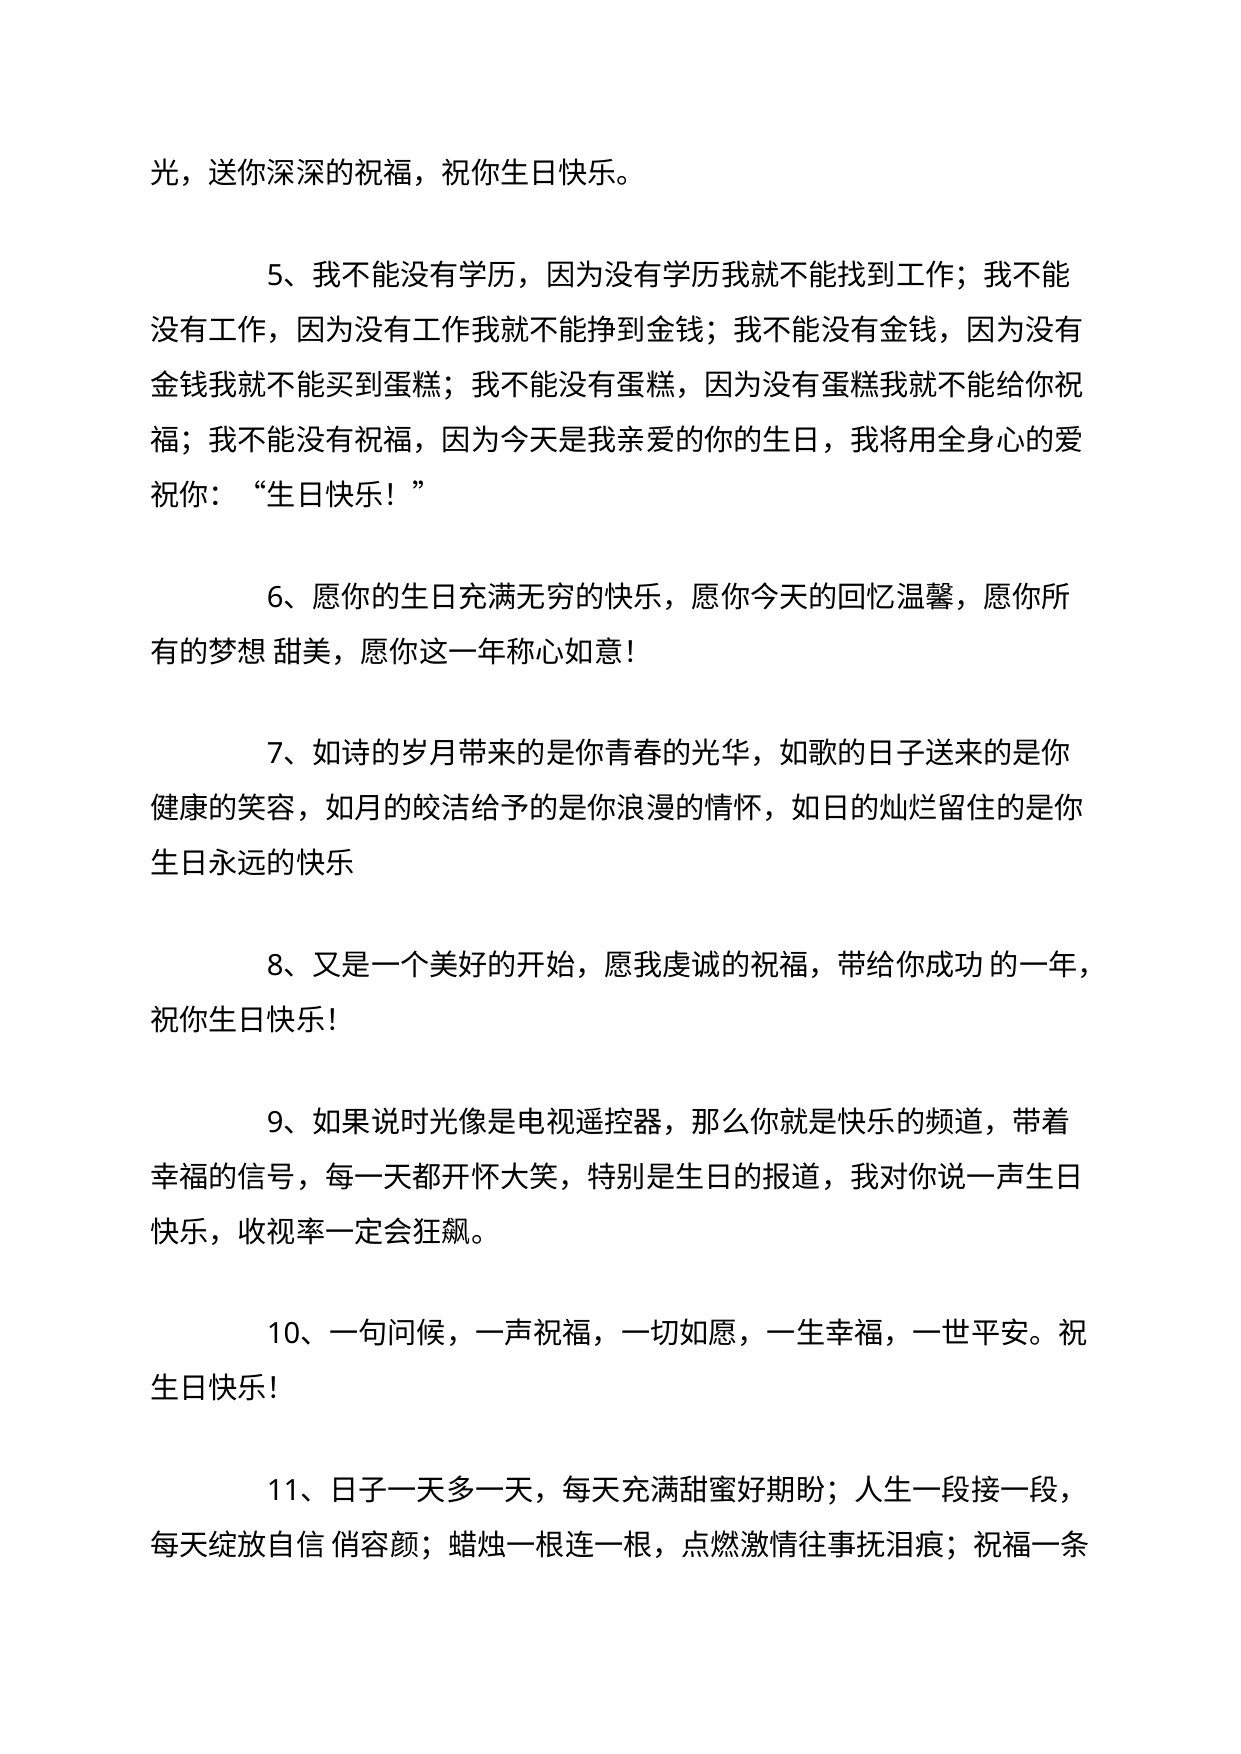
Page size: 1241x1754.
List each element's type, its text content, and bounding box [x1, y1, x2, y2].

text 5、我不能没有学历，因为没有学历我就不能找到工作；我不能没有工作，因为没有工作我就不能挣到金钱；我不能没有金钱，因为没有金钱我就不能买到蛋糕；我不能没有蛋糕，因为没有蛋糕我就不能给你祝福；我不能没有祝福，因为今天是我亲爱的你的生日，我将用全身心的爱祝你：“生日快乐！” [150, 252, 1090, 514]
text 10、一句问候，一声祝福，一切如愿，一生幸福，一世平安。祝生日快乐！ [150, 1310, 1090, 1407]
text 8、又是一个美好的开始，愿我虔诚的祝福，带给你成功 的一年，祝你生日快乐！ [150, 942, 1090, 1039]
text 6、愿你的生日充满无穷的快乐，愿你今天的回忆温馨，愿你所有的梦想 甜美，愿你这一年称心如意！ [150, 573, 1090, 671]
text 9、如果说时光像是电视遥控器，那么你就是快乐的频道，带着幸福的信号，每一天都开怀大笑，特别是生日的报道，我对你说一声生日快乐，收视率一定会狂飙。 [150, 1098, 1090, 1251]
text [150, 150, 1090, 192]
text 7、如诗的岁月带来的是你青春的光华，如歌的日子送来的是你健康的笑容，如月的皎洁给予的是你浪漫的情怀，如日的灿烂留住的是你生日永远的快乐 [150, 730, 1090, 882]
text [150, 1467, 1090, 1564]
